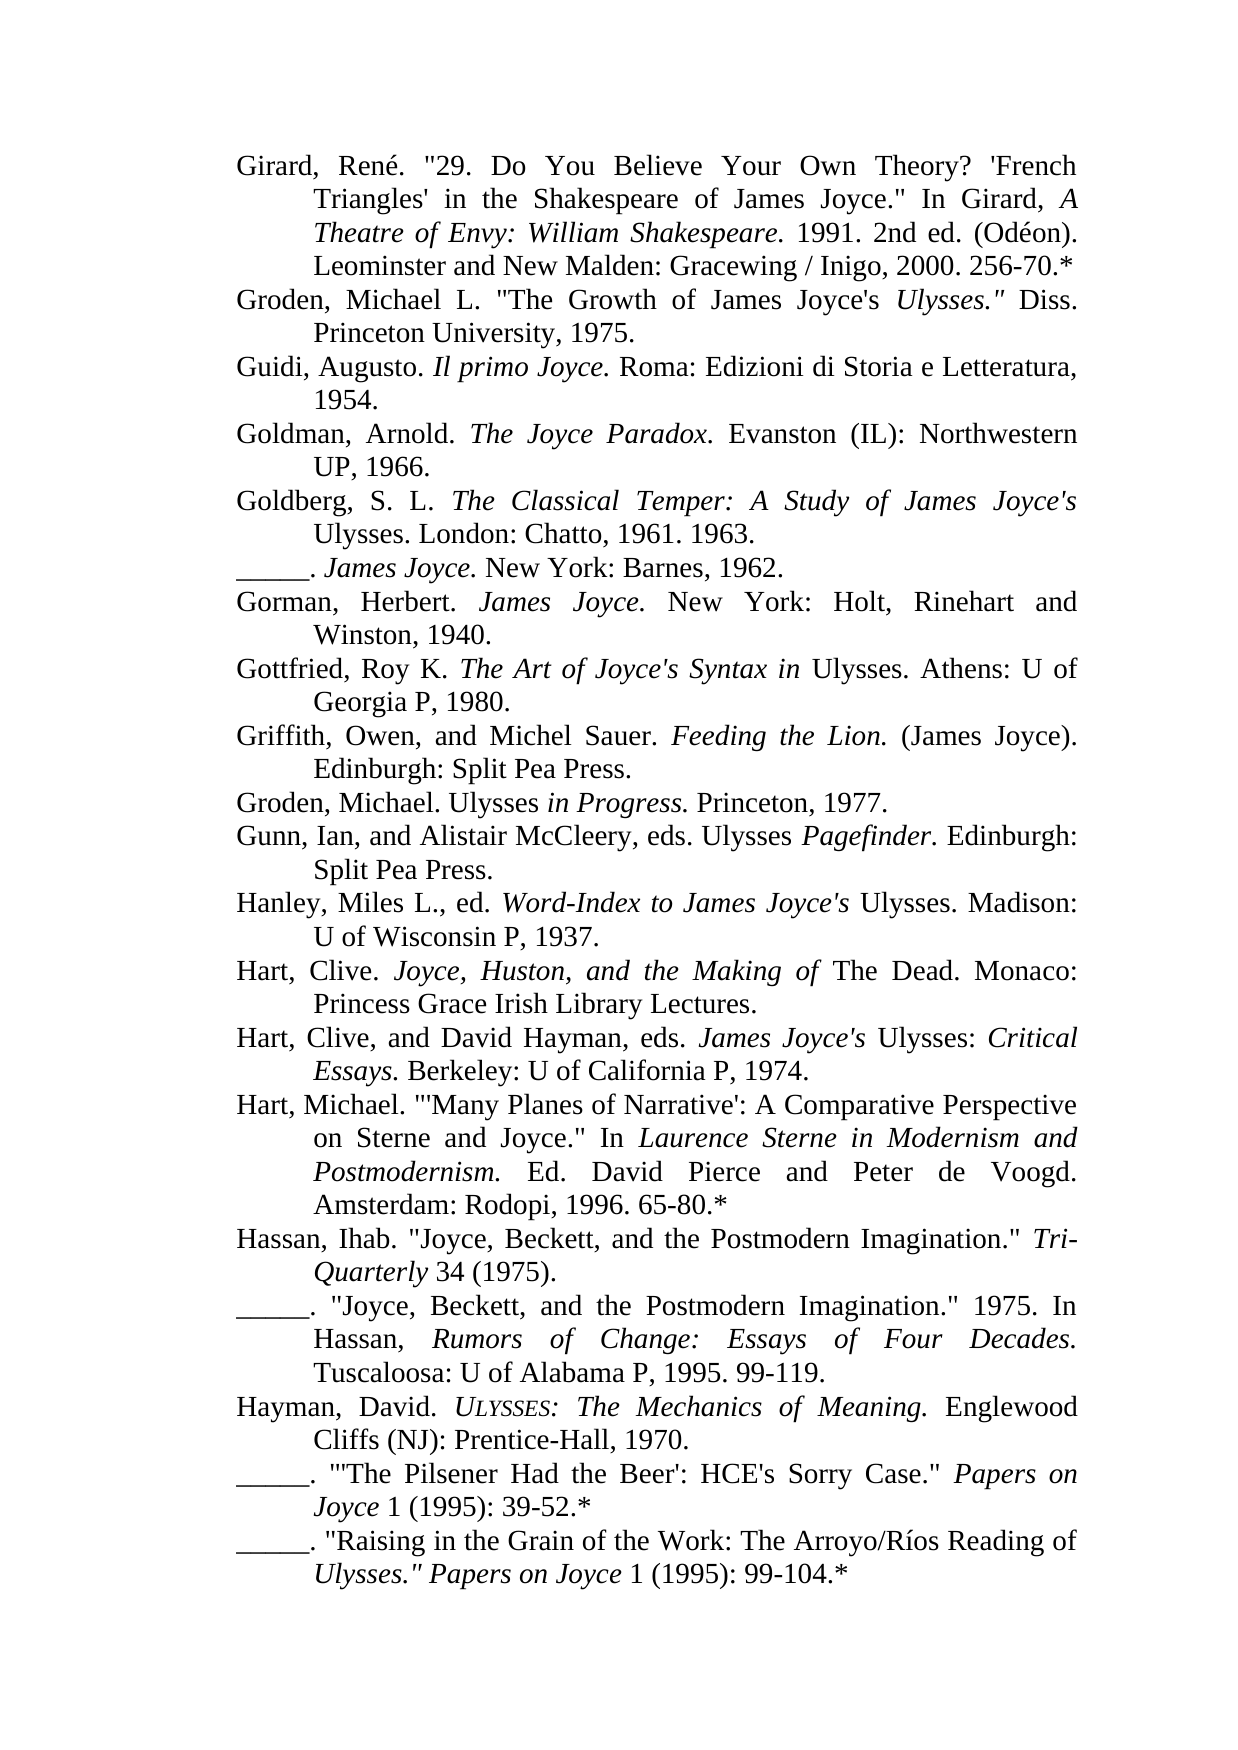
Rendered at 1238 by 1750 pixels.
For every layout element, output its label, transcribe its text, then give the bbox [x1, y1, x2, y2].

text Hayman, David. Ulysses: The Mechanics of Meaning. Englewood Cliffs (NJ): Prentice-Hall, 1970. [236, 1389, 1078, 1456]
text Girard, René. "29. Do You Believe Your Own Theory? 'French Triangles' in the Shakespeare of James Joyce." In Girard, A Theatre of Envy: William Shakespeare. 1991. 2nd ed. (Odéon). Leominster and New Malden: Gracewing / Inigo, 2000. 256-70.* [236, 148, 1078, 282]
text Goldberg, S. L. The Classical Temper: A Study of James Joyce's Ulysses. London: Chatto, 1961. 1963. [236, 483, 1078, 550]
text Guidi, Augusto. Il primo Joyce. Roma: Edizioni di Storia e Letteratura, 1954. [236, 349, 1078, 416]
text Hanley, Miles L., ed. Word-Index to James Joyce's Ulysses. Madison: U of Wisconsin P, 1937. [236, 886, 1078, 953]
text _____. "Raising in the Grain of the Work: The Arroyo/Ríos Reading of Ulysses." Papers on Joyce 1 (1995): 99-104.* [236, 1523, 1078, 1590]
text Gottfried, Roy K. The Art of Joyce's Syntax in Ulysses. Athens: U of Georgia P, 1980. [236, 651, 1078, 718]
text Groden, Michael. Ulysses in Progress. Princeton, 1977. [236, 785, 1078, 818]
text Goldman, Arnold. The Joyce Paradox. Evanston (IL): Northwestern UP, 1966. [236, 416, 1078, 483]
text _____. "Joyce, Beckett, and the Postmodern Imagination." 1975. In Hassan, Rumors of Change: Essays of Four Decades. Tuscaloosa: U of Alabama P, 1995. 99-119. [236, 1288, 1078, 1389]
text Hassan, Ihab. "Joyce, Beckett, and the Postmodern Imagination." Tri-Quarterly 34 (1975). [236, 1221, 1078, 1288]
text Groden, Michael L. "The Growth of James Joyce's Ulysses." Diss. Princeton University, 1975. [236, 282, 1078, 349]
text Hart, Clive. Joyce, Huston, and the Making of The Dead. Monaco: Princess Grace Irish Library Lectures. [236, 953, 1078, 1020]
text Griffith, Owen, and Michel Sauer. Feeding the Lion. (James Joyce). Edinburgh: Split Pea Press. [236, 718, 1078, 785]
text Gorman, Herbert. James Joyce. New York: Holt, Rinehart and Winston, 1940. [236, 584, 1078, 651]
text _____. James Joyce. New York: Barnes, 1962. [236, 550, 1078, 584]
text Hart, Clive, and David Hayman, eds. James Joyce's Ulysses: Critical Essays. Berkeley: U of California P, 1974. [236, 1020, 1078, 1087]
text _____. "'The Pilsener Had the Beer': HCE's Sorry Case." Papers on Joyce 1 (1995): 39-52.* [236, 1456, 1078, 1523]
text Gunn, Ian, and Alistair McCleery, eds. Ulysses Pagefinder. Edinburgh: Split Pea Press. [236, 818, 1078, 886]
text Hart, Michael. "'Many Planes of Narrative': A Comparative Perspective on Sterne and Joyce." In Laurence Sterne in Modernism and Postmodernism. Ed. David Pierce and Peter de Voogd. Amsterdam: Rodopi, 1996. 65-80.* [236, 1087, 1078, 1221]
